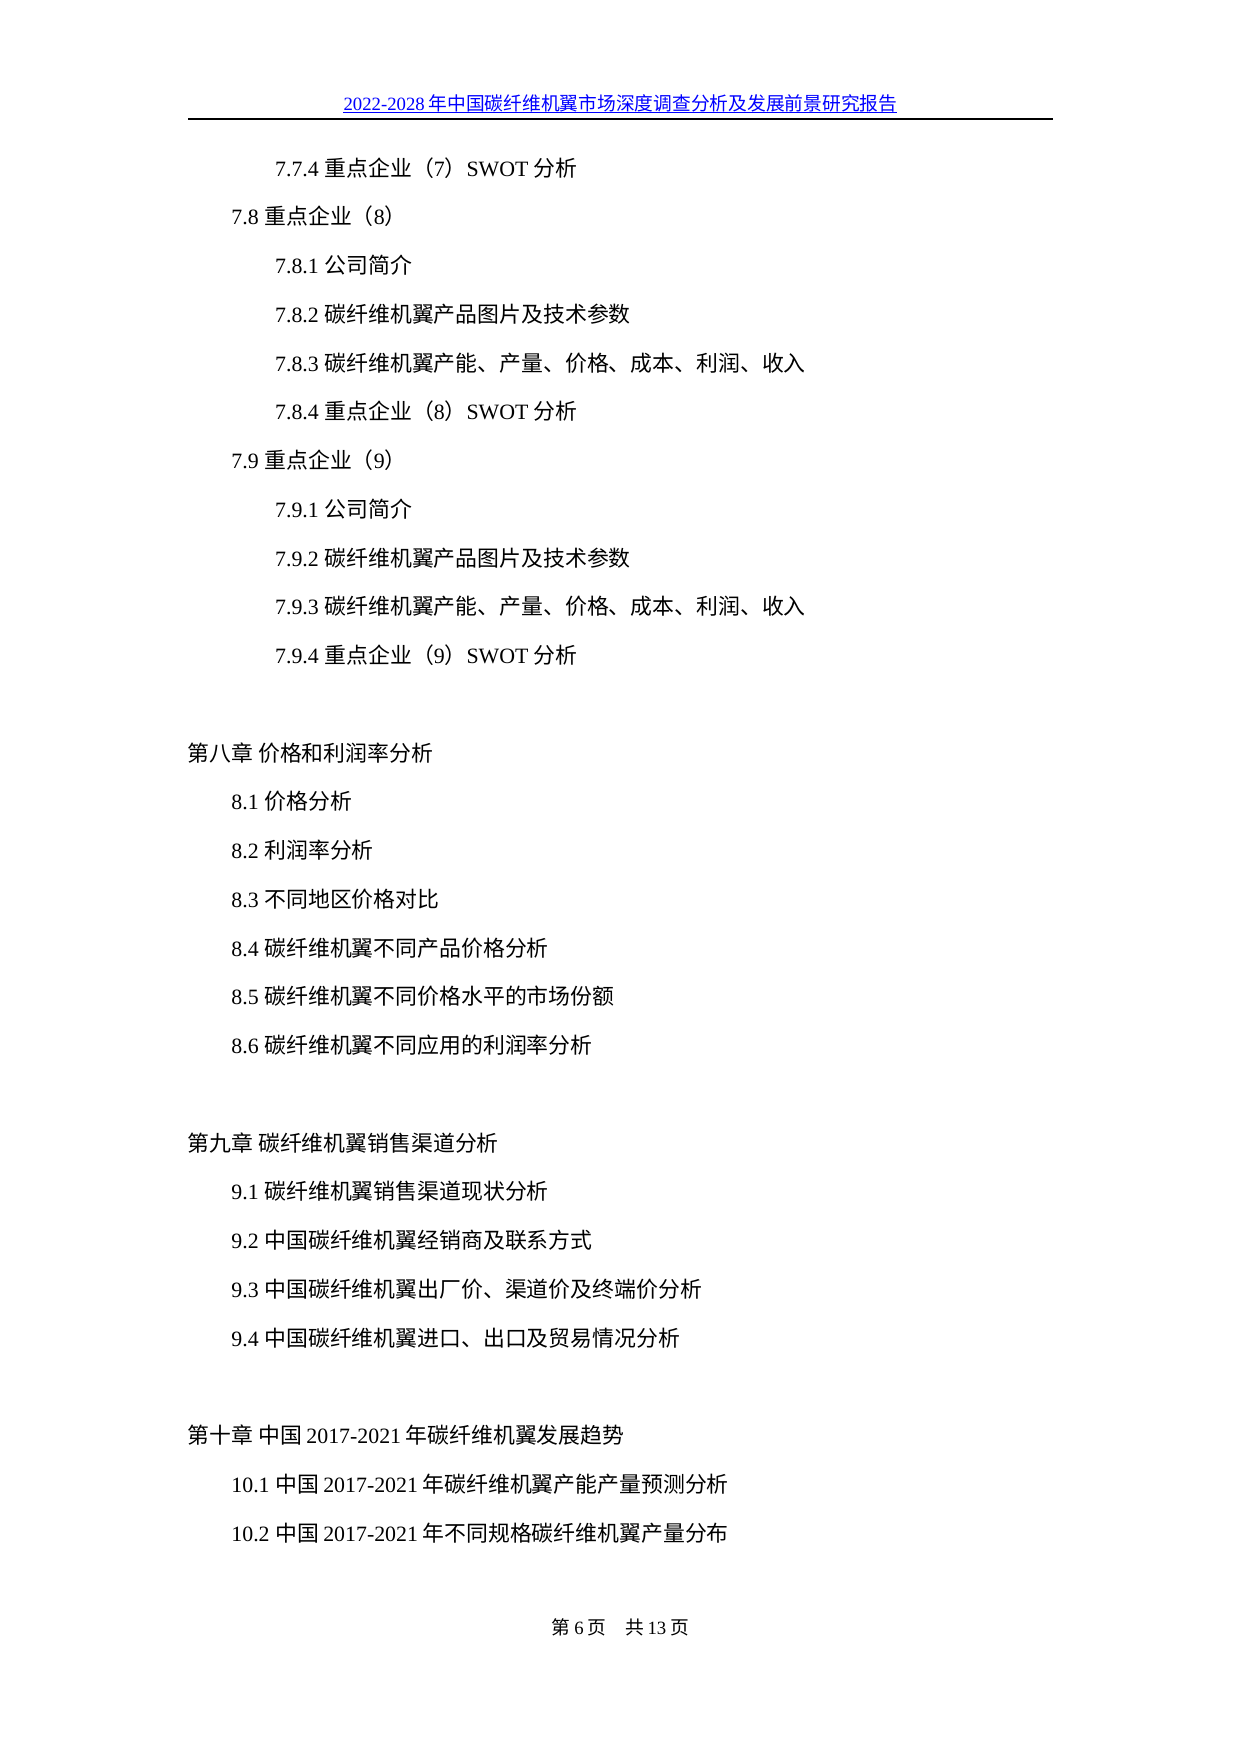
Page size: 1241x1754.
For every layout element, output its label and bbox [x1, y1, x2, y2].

text [187, 150, 1053, 1548]
